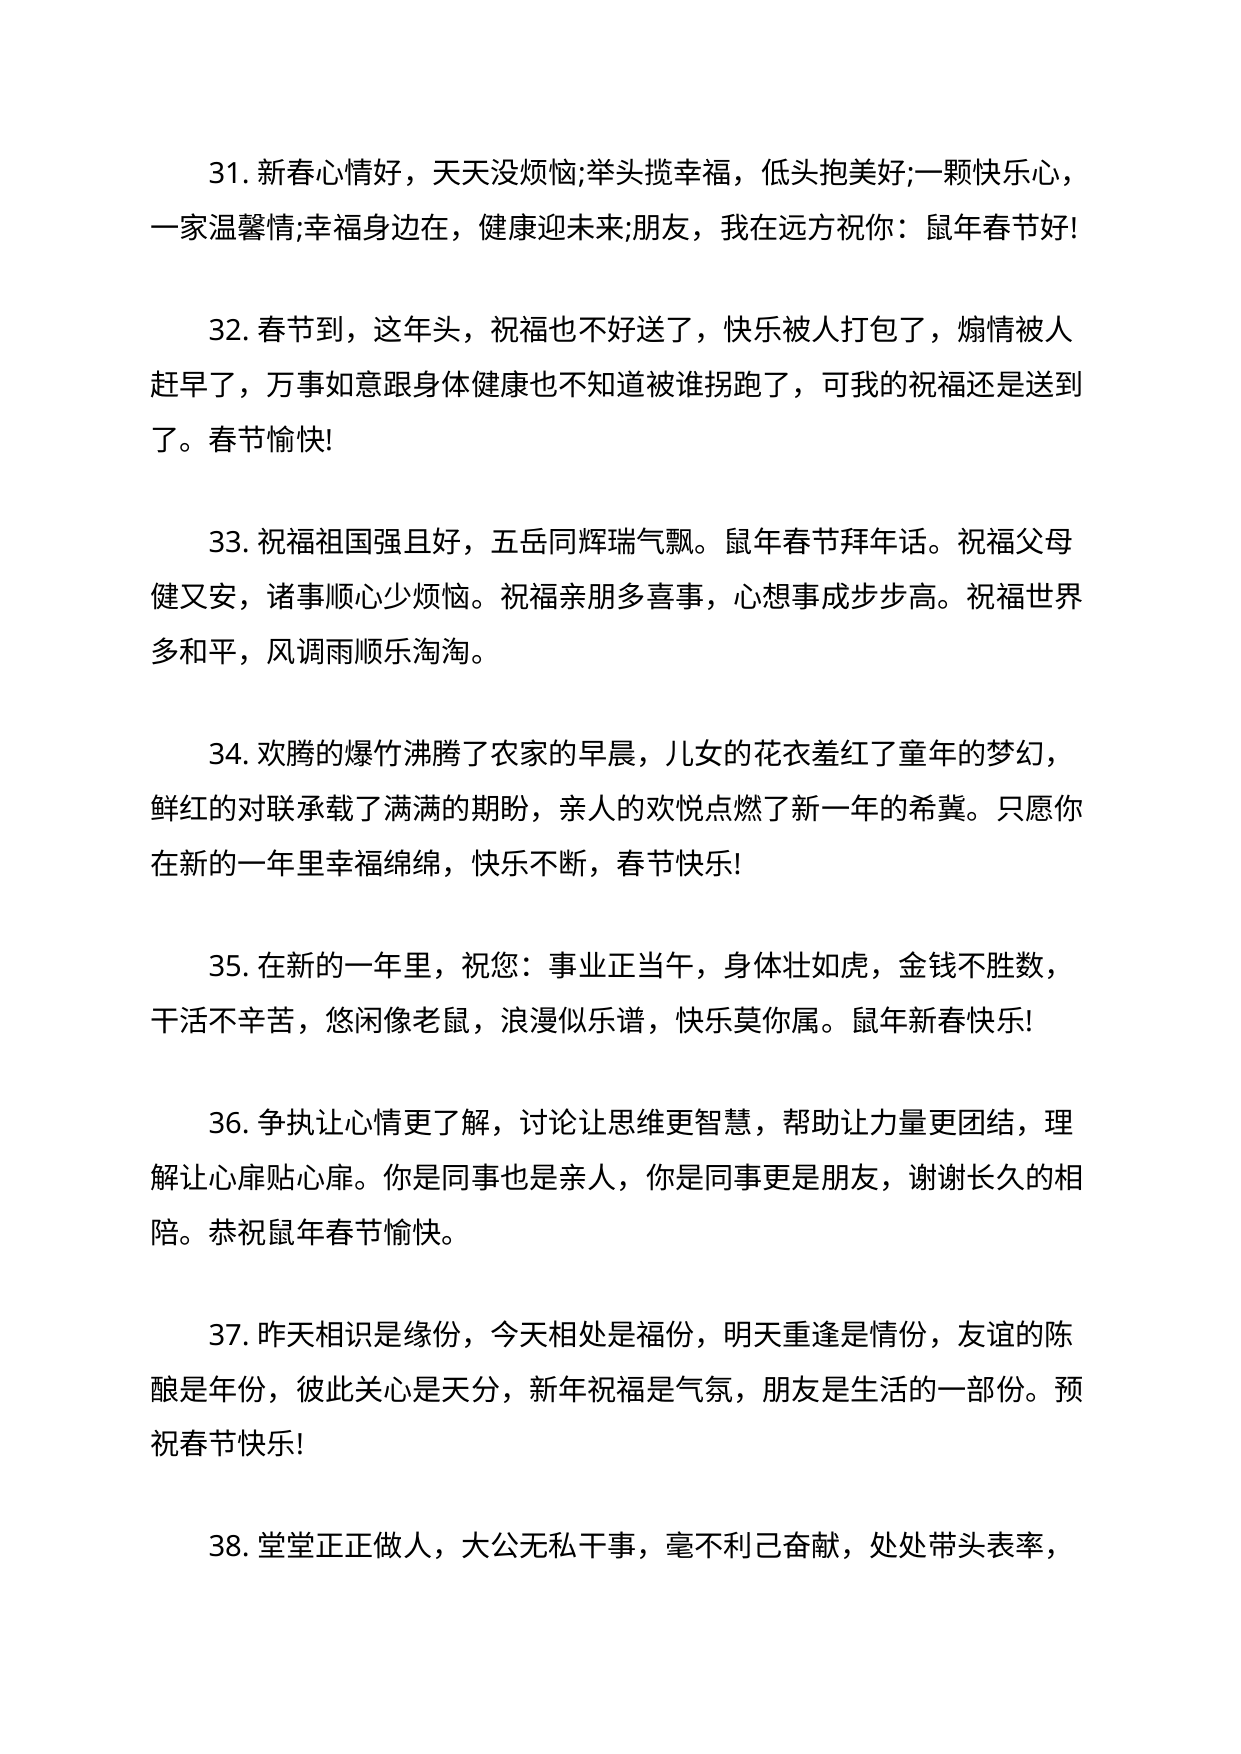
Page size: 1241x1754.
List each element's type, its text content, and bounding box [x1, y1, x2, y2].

text 34. 欢腾的爆竹沸腾了农家的早晨，儿女的花衣羞红了童年的梦幻，鲜红的对联承载了满满的期盼，亲人的欢悦点燃了新一年的希冀。只愿你在新的一年里幸福绵绵，快乐不断，春节快乐! [150, 731, 1090, 883]
text 33. 祝福祖国强且好，五岳同辉瑞气飘。鼠年春节拜年话。祝福父母健又安，诸事顺心少烦恼。祝福亲朋多喜事，心想事成步步高。祝福世界多和平，风调雨顺乐淘淘。 [150, 519, 1090, 671]
text 37. 昨天相识是缘份，今天相处是福份，明天重逢是情份，友谊的陈酿是年份，彼此关心是天分，新年祝福是气氛，朋友是生活的一部份。预祝春节快乐! [150, 1311, 1090, 1463]
text 36. 争执让心情更了解，讨论让思维更智慧，帮助让力量更团结，理解让心扉贴心扉。你是同事也是亲人，你是同事更是朋友，谢谢长久的相陪。恭祝鼠年春节愉快。 [150, 1099, 1090, 1252]
text 31. 新春心情好，天天没烦恼;举头揽幸福，低头抱美好;一颗快乐心，一家温馨情;幸福身边在，健康迎未来;朋友，我在远方祝你：鼠年春节好! [150, 150, 1090, 247]
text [150, 1523, 1090, 1565]
text 35. 在新的一年里，祝您：事业正当午，身体壮如虎，金钱不胜数，干活不辛苦，悠闲像老鼠，浪漫似乐谱，快乐莫你属。鼠年新春快乐! [150, 942, 1090, 1040]
text 32. 春节到，这年头，祝福也不好送了，快乐被人打包了，煽情被人赶早了，万事如意跟身体健康也不知道被谁拐跑了，可我的祝福还是送到了。春节愉快! [150, 307, 1090, 459]
